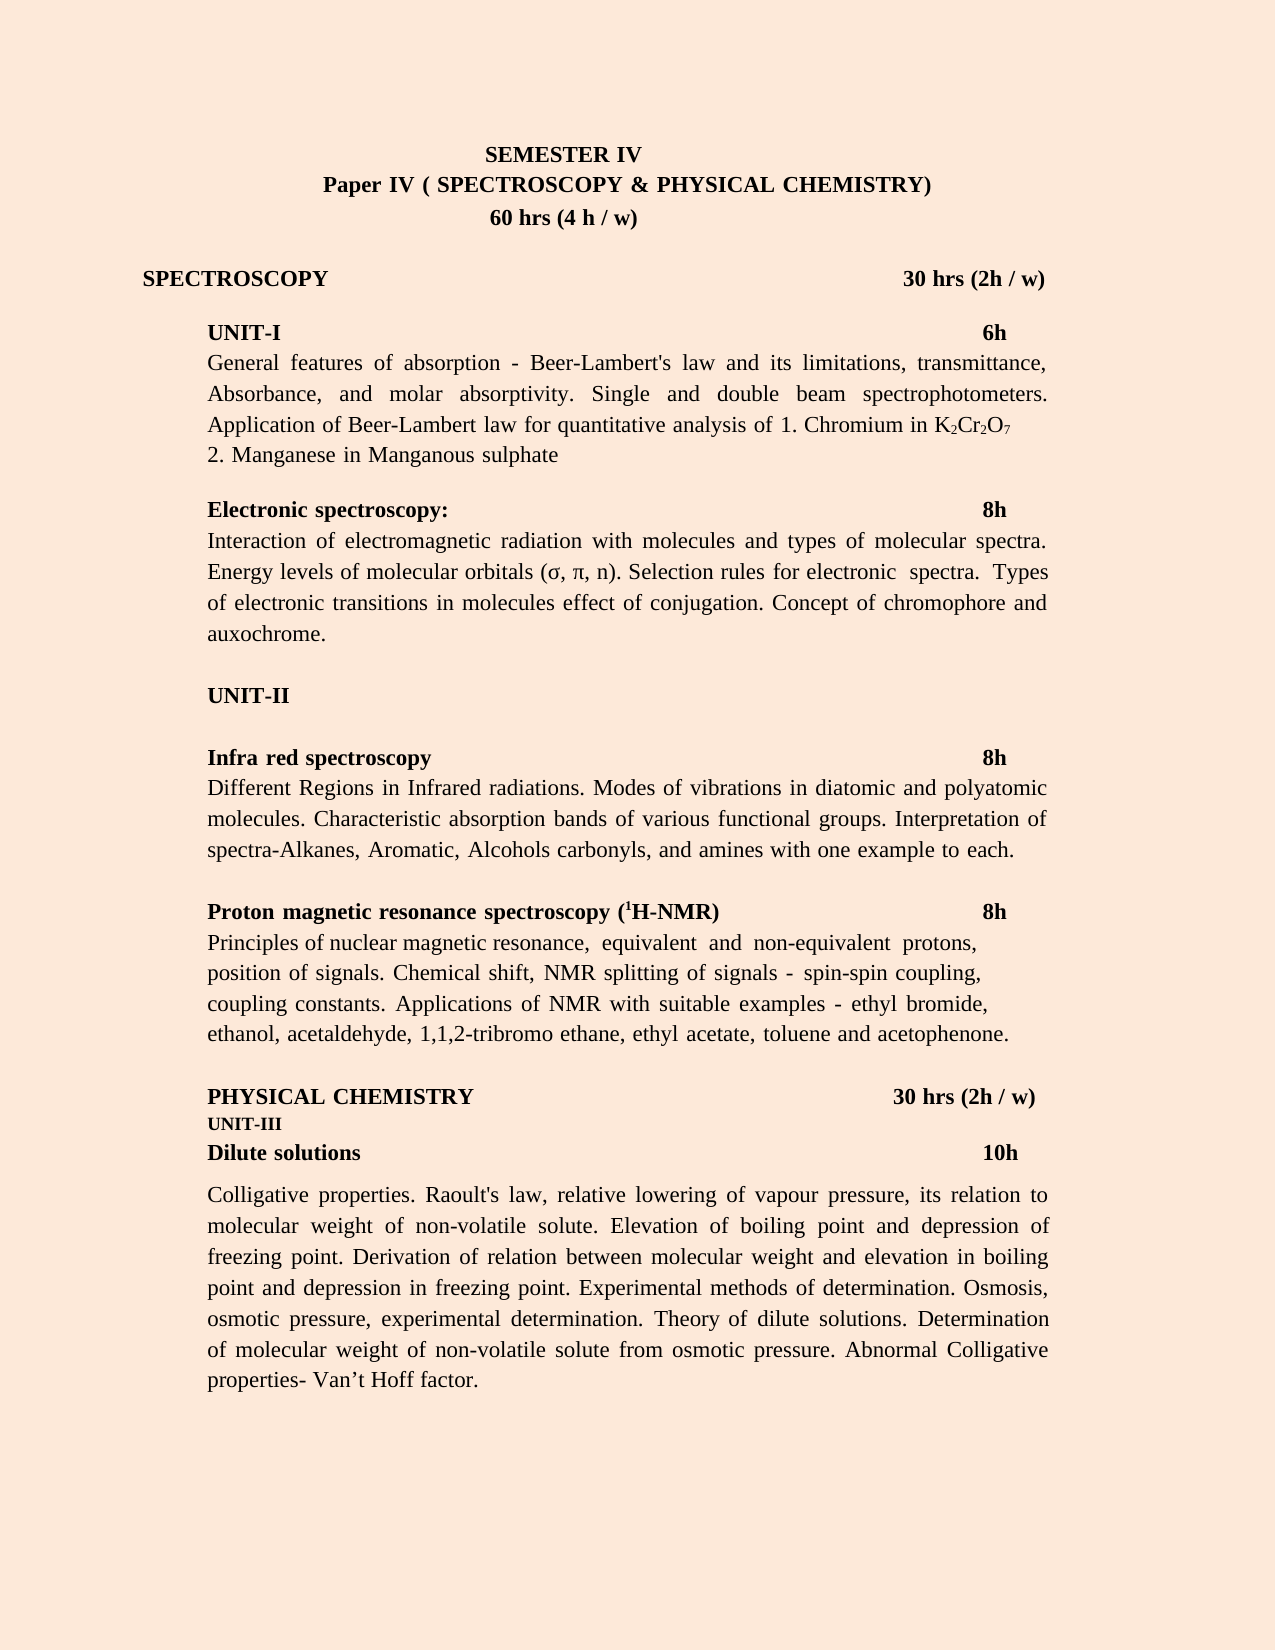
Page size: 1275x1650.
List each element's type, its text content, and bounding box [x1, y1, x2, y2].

subtitle UNIT-I 6h [207, 319, 1204, 345]
subtitle PHYSICAL CHEMISTRY 30 hrs (2h / w) [207, 1083, 1204, 1110]
subtitle UNIT-II [207, 682, 1204, 708]
text Different Regions in Infrared radiations. Modes of vibrations in diatomic and polyatomic molecules. Characteristic absorption bands of various functional groups. Interpretation of spectra-Alkanes, Aromatic, Alcohols carbonyls, and amines with one example to each. [207, 774, 1048, 863]
text General features of absorption - Beer-Lambert's law and its limitations, transmittance, Absorbance, and molar absorptivity. Single and double beam spectrophotometers. Application of Beer-Lambert law for quantitative analysis of 1. Chromium in K2Cr2O7 [207, 349, 1048, 437]
text UNIT-III [207, 1113, 1204, 1135]
subtitle 60 hrs (4 h / w) [206, 203, 921, 230]
text SPECTROSCOPY 30 hrs (2h / w) [142, 264, 1204, 291]
text 2. Manganese in Manganous sulphate [207, 442, 1204, 468]
text Paper IV ( SPECTROSCOPY & PHYSICAL CHEMISTRY) [323, 171, 1204, 197]
text Interaction of electromagnetic radiation with molecules and types of molecular spectra. Energy levels of molecular orbitals (σ, π, n). Selection rules for electronic spectra. Types of electronic transitions in molecules effect of conjugation. Concept of chromophore and auxochrome. [207, 527, 1048, 646]
text Proton magnetic resonance spectroscopy (1H-NMR) 8h Principles of nuclear magnetic resonance, equivalent and non-equivalent protons, position of signals. Chemical shift, NMR splitting of signals - spin-spin coupling, coupling constants. Applications of NMR with suitable examples - ethyl bromide, ethanol, acetaldehyde, 1,1,2-tribromo ethane, ethyl acetate, toluene and acetophenone. [207, 898, 1043, 1047]
subtitle SEMESTER IV [206, 142, 921, 168]
subtitle Electronic spectroscopy: 8h [207, 496, 1204, 523]
subtitle Dilute solutions 10h [207, 1139, 1204, 1165]
text Colligative properties. Raoult's law, relative lowering of vapour pressure, its relation to molecular weight of non-volatile solute. Elevation of boiling point and depression of freezing point. Derivation of relation between molecular weight and elevation in boiling point and depression in freezing point. Experimental methods of determination. Osmosis, osmotic pressure, experimental determination. Theory of dilute solutions. Determination of molecular weight of non-volatile solute from osmotic pressure. Abnormal Colligative properties- Van’t Hoff factor. [207, 1181, 1050, 1393]
text Infra red spectroscopy 8h [207, 744, 1204, 770]
